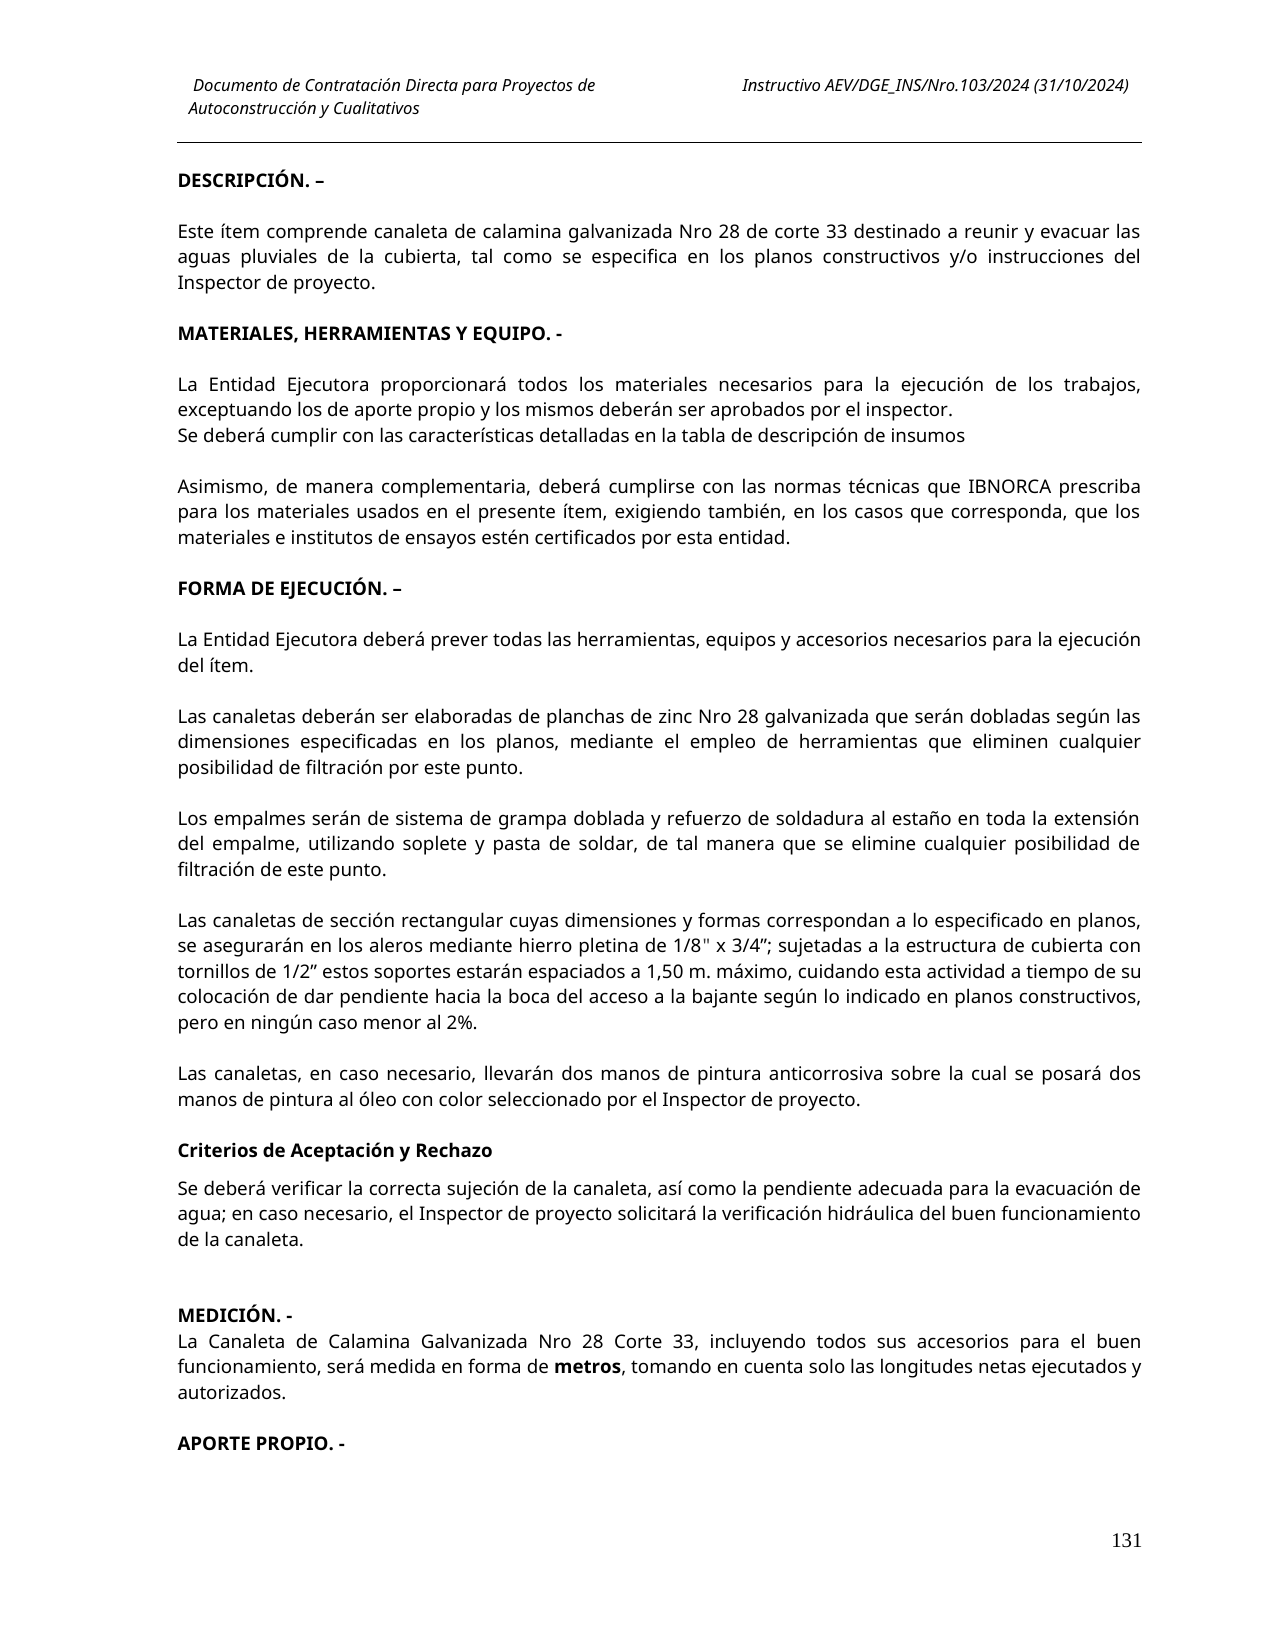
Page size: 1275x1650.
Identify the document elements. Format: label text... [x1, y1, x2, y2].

text La Canaleta de Calamina Galvanizada Nro 28 Corte 33, incluyendo todos sus accesorios para el buen funcionamiento, será medida en forma de metros, tomando en cuenta solo las longitudes netas ejecutados y autorizados. [177, 1328, 1142, 1404]
text Se deberá verificar la correcta sujeción de la canaleta, así como la pendiente adecuada para la evacuación de agua; en caso necesario, el Inspector de proyecto solicitará la verificación hidráulica del buen funcionamiento de la canaleta. [177, 1175, 1142, 1251]
text La Entidad Ejecutora proporcionará todos los materiales necesarios para la ejecución de los trabajos, exceptuando los de aporte propio y los mismos deberán ser aprobados por el inspector. [177, 371, 1142, 422]
text DESCRIPCIÓN. – [177, 167, 1142, 193]
text Este ítem comprende canaleta de calamina galvanizada Nro 28 de corte 33 destinado a reunir y evacuar las aguas pluviales de la cubierta, tal como se especifica en los planos constructivos y/o instrucciones del Inspector de proyecto. [177, 218, 1142, 295]
text Las canaletas de sección rectangular cuyas dimensiones y formas correspondan a lo especificado en planos, se asegurarán en los aleros mediante hierro pletina de 1/8" x 3/4”; sujetadas a la estructura de cubierta con tornillos de 1/2” estos soportes estarán espaciados a 1,50 m. máximo, cuidando esta actividad a tiempo de su colocación de dar pendiente hacia la boca del acceso a la bajante según lo indicado en planos constructivos, pero en ningún caso menor al 2%. [177, 907, 1142, 1035]
text Las canaletas deberán ser elaboradas de planchas de zinc Nro 28 galvanizada que serán dobladas según las dimensiones especificadas en los planos, mediante el empleo de herramientas que eliminen cualquier posibilidad de filtración por este punto. [177, 703, 1142, 779]
text APORTE PROPIO. - [177, 1430, 1142, 1456]
text Criterios de Aceptación y Rechazo [177, 1137, 1142, 1162]
text Las canaletas, en caso necesario, llevarán dos manos de pintura anticorrosiva sobre la cual se posará dos manos de pintura al óleo con color seleccionado por el Inspector de proyecto. [177, 1060, 1142, 1111]
text Se deberá cumplir con las características detalladas en la tabla de descripción de insumos [177, 422, 1142, 448]
text FORMA DE EJECUCIÓN. – [177, 575, 1142, 601]
text Asimismo, de manera complementaria, deberá cumplirse con las normas técnicas que IBNORCA prescriba para los materiales usados en el presente ítem, exigiendo también, en los casos que corresponda, que los materiales e institutos de ensayos estén certificados por esta entidad. [177, 473, 1142, 550]
text MEDICIÓN. - [177, 1302, 1142, 1328]
text MATERIALES, HERRAMIENTAS Y EQUIPO. - [177, 320, 1142, 346]
text Los empalmes serán de sistema de grampa doblada y refuerzo de soldadura al estaño en toda la extensión del empalme, utilizando soplete y pasta de soldar, de tal manera que se elimine cualquier posibilidad de filtración de este punto. [177, 805, 1142, 882]
text La Entidad Ejecutora deberá prever todas las herramientas, equipos y accesorios necesarios para la ejecución del ítem. [177, 626, 1142, 677]
